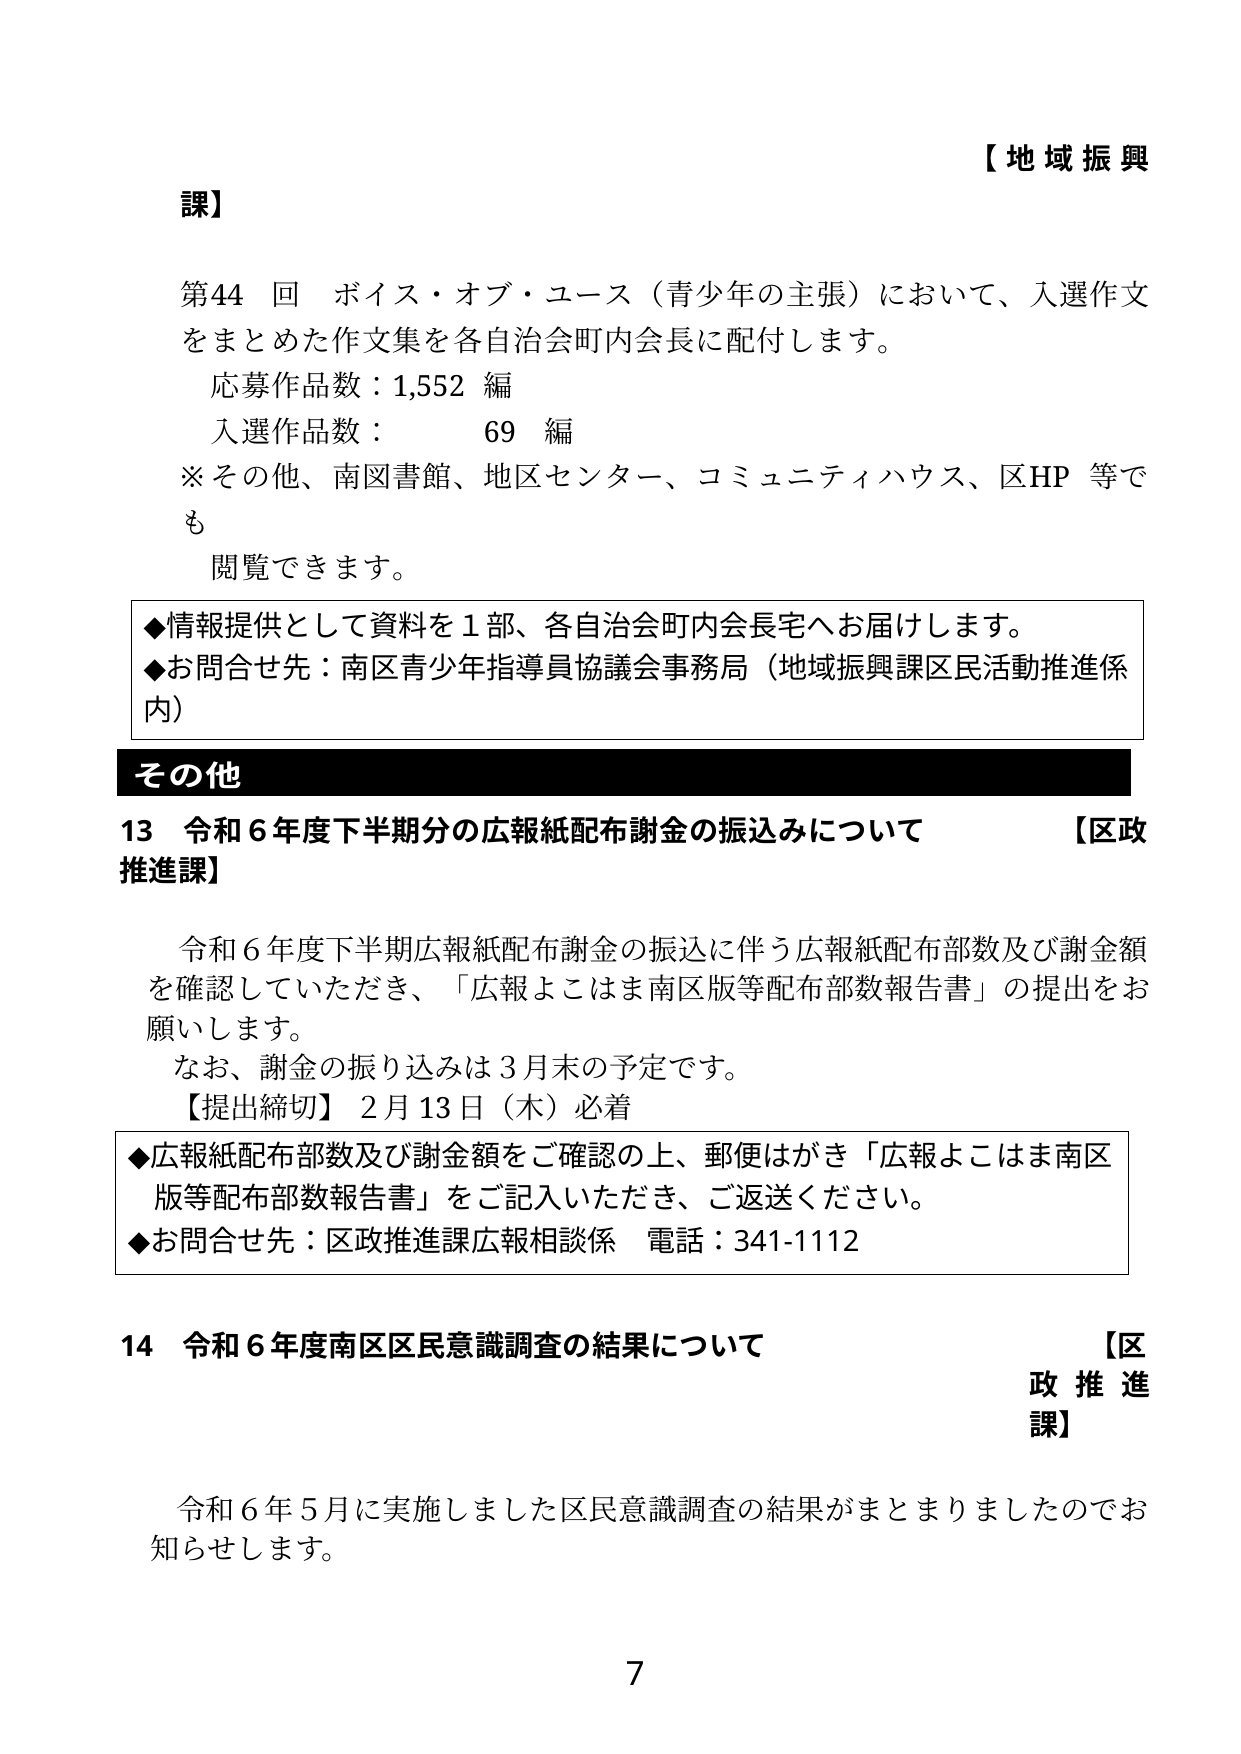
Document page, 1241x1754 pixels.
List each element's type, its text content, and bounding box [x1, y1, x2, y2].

text 13 令和６年度下半期分の広報紙配布謝金の振込みについて 【区政推進課】 [119, 810, 1150, 889]
text 入選作品数： 69編 [150, 407, 1150, 452]
text 応募作品数：1,552編 [150, 361, 1150, 407]
text 令和６年度下半期広報紙配布謝金の振込に伴う広報紙配布部数及び謝金額を確認していただき、「広報よこはま南区版等配布部数報告書」の提出をお願いします。 [119, 928, 1150, 1047]
text ※その他、南図書館、地区センター、コミュニティハウス、区HP等でも [150, 452, 1150, 543]
text 閲覧できます。 [150, 543, 1150, 588]
text なお、謝金の振り込みは３月末の予定です。 [119, 1047, 1150, 1087]
text 第44回 ボイス・オブ・ユース（青少年の主張）において、入選作文をまとめた作文集を各自治会町内会長に配付します。 [150, 271, 1150, 361]
text 令和６年５月に実施しました区民意識調査の結果がまとまりましたのでお知らせします。 [150, 1488, 1150, 1568]
text 【提出締切】 ２月13日（木）必着 [119, 1087, 1150, 1126]
text 14 令和６年度南区区民意識調査の結果について 【区政推進課】 [119, 1324, 1150, 1443]
text 【地域振興課】 [150, 134, 1150, 225]
